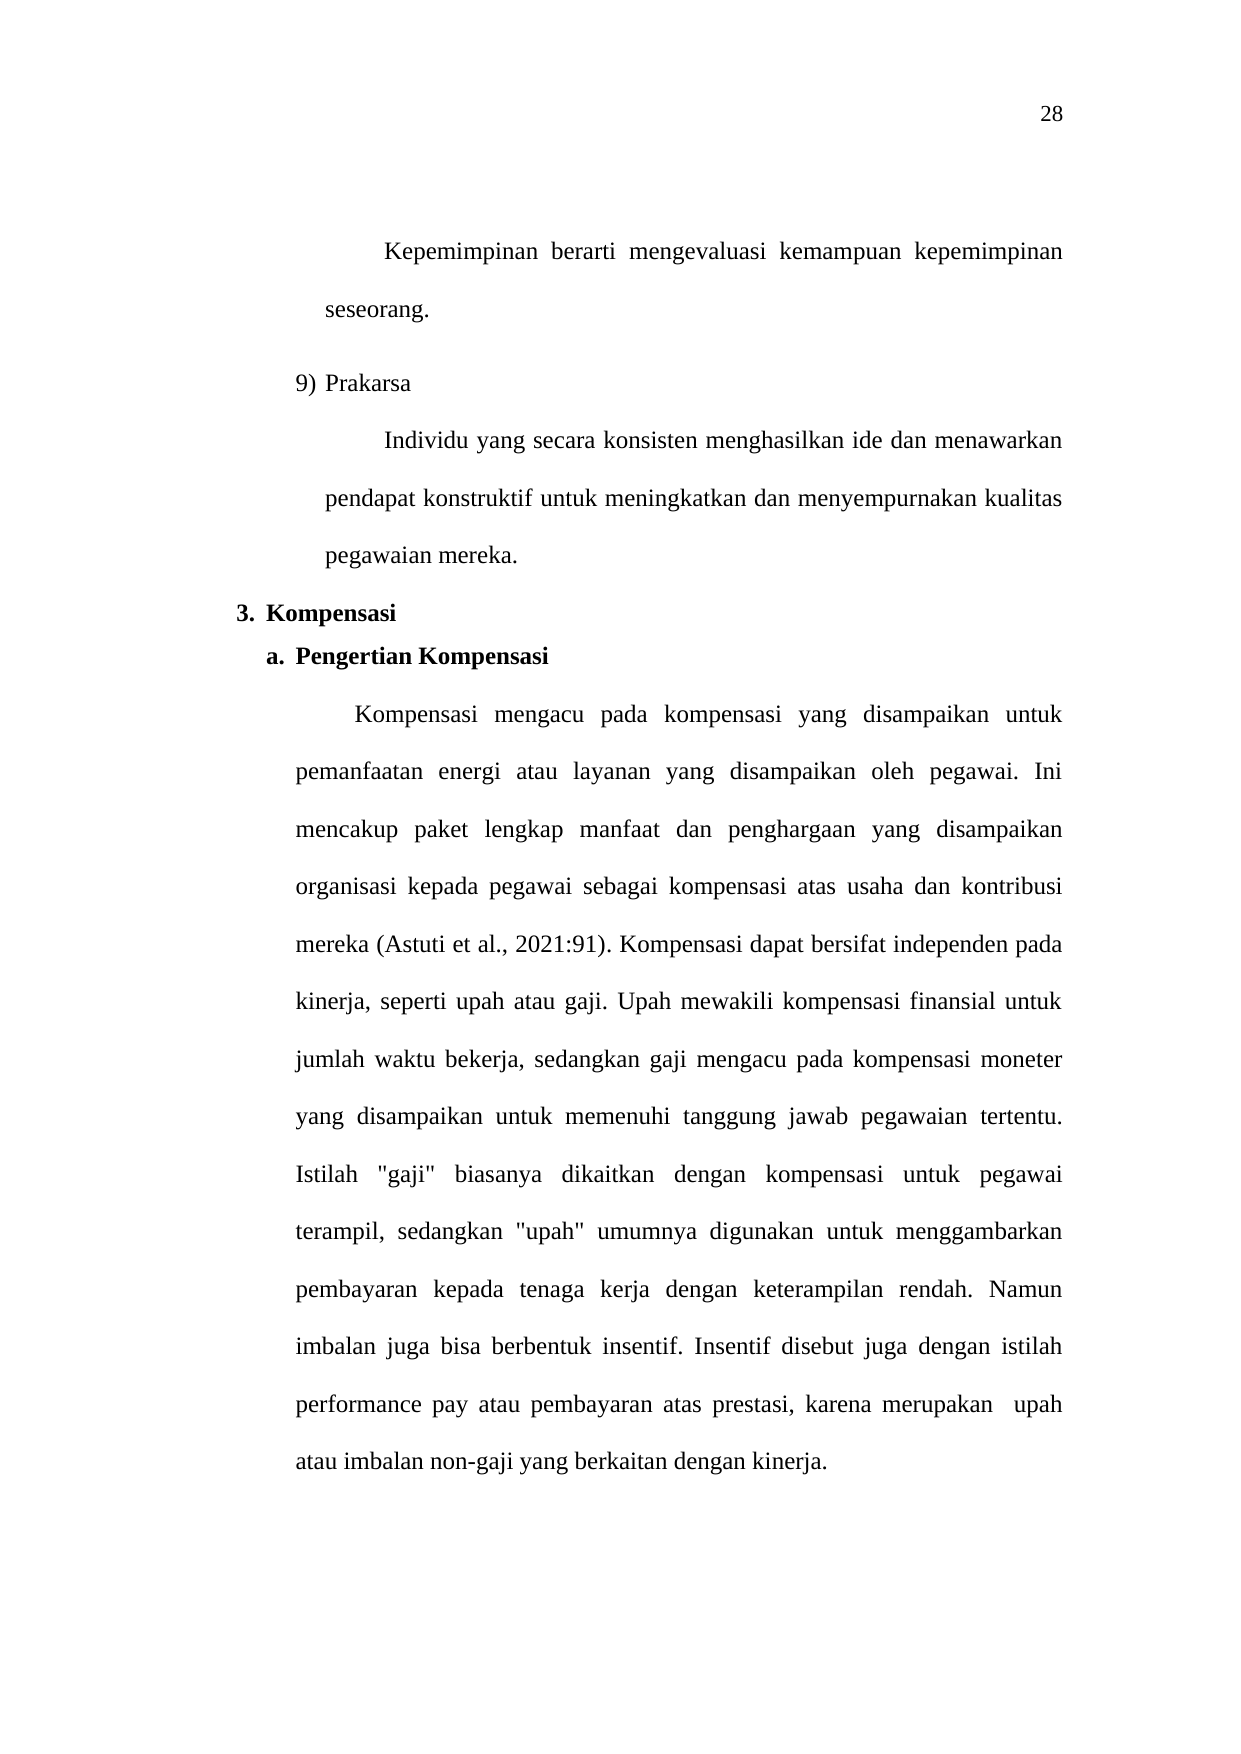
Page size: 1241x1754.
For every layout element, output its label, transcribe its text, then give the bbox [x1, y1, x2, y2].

list Prakarsa [295, 368, 1063, 397]
text Kompensasi mengacu pada kompensasi yang disampaikan untuk pemanfaatan energi atau layanan yang disampaikan oleh pegawai. Ini mencakup paket lengkap manfaat dan penghargaan yang disampaikan organisasi kepada pegawai sebagai kompensasi atas usaha dan kontribusi mereka (Astuti et al., 2021:91). Kompensasi dapat bersifat independen pada kinerja, seperti upah atau gaji. Upah mewakili kompensasi finansial untuk jumlah waktu bekerja, sedangkan gaji mengacu pada kompensasi moneter yang disampaikan untuk memenuhi tanggung jawab pegawaian tertentu. Istilah "gaji" biasanya dikaitkan dengan kompensasi untuk pegawai terampil, sedangkan "upah" umumnya digunakan untuk menggambarkan pembayaran kepada tenaga kerja dengan keterampilan rendah. Namun imbalan juga bisa berbentuk insentif. Insentif disebut juga dengan istilah performance pay atau pembayaran atas prestasi, karena merupakan upah atau imbalan non-gaji yang berkaitan dengan kinerja. [295, 699, 1063, 1475]
list Kompensasi [236, 598, 1063, 627]
text Individu yang secara konsisten menghasilkan ide dan menawarkan pendapat konstruktif untuk meningkatkan dan menyempurnakan kualitas pegawaian mereka. [325, 426, 1063, 569]
text Kepemimpinan berarti mengevaluasi kemampuan kepemimpinan seseorang. [325, 236, 1063, 323]
list Pengertian Kompensasi [266, 641, 1063, 670]
